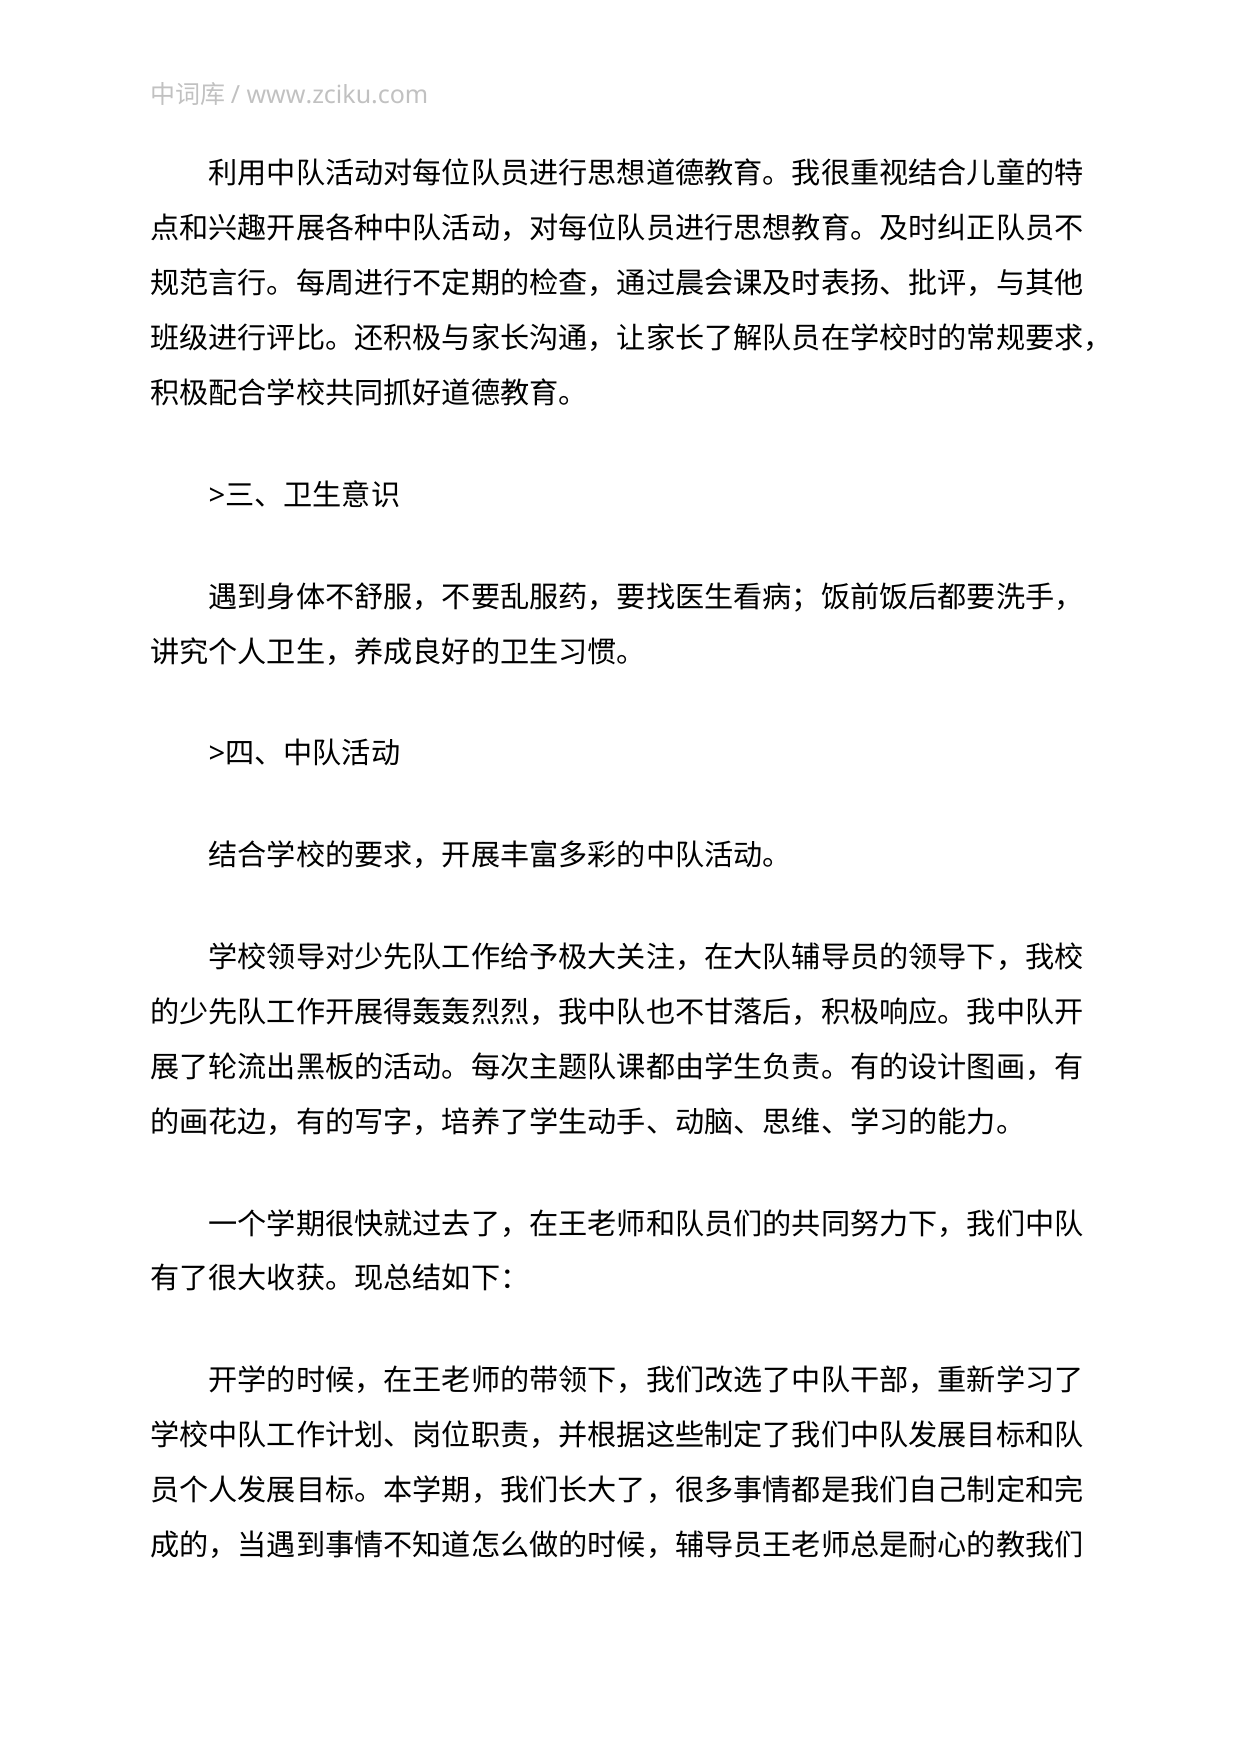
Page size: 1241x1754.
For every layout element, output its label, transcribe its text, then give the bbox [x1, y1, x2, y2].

text >三、卫生意识 [150, 471, 1090, 514]
text >四、中队活动 [150, 730, 1090, 772]
text 利用中队活动对每位队员进行思想道德教育。我很重视结合儿童的特点和兴趣开展各种中队活动，对每位队员进行思想教育。及时纠正队员不规范言行。每周进行不定期的检查，通过晨会课及时表扬、批评，与其他班级进行评比。还积极与家长沟通，让家长了解队员在学校时的常规要求，积极配合学校共同抓好道德教育。 [150, 150, 1090, 412]
text 结合学校的要求，开展丰富多彩的中队活动。 [150, 832, 1090, 874]
text 一个学期很快就过去了，在王老师和队员们的共同努力下，我们中队有了很大收获。现总结如下： [150, 1200, 1090, 1297]
text 遇到身体不舒服，不要乱服药，要找医生看病；饭前饭后都要洗手，讲究个人卫生，养成良好的卫生习惯。 [150, 573, 1090, 671]
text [150, 1357, 1090, 1564]
text 学校领导对少先队工作给予极大关注，在大队辅导员的领导下，我校的少先队工作开展得轰轰烈烈，我中队也不甘落后，积极响应。我中队开展了轮流出黑板的活动。每次主题队课都由学生负责。有的设计图画，有的画花边，有的写字，培养了学生动手、动脑、思维、学习的能力。 [150, 934, 1090, 1141]
